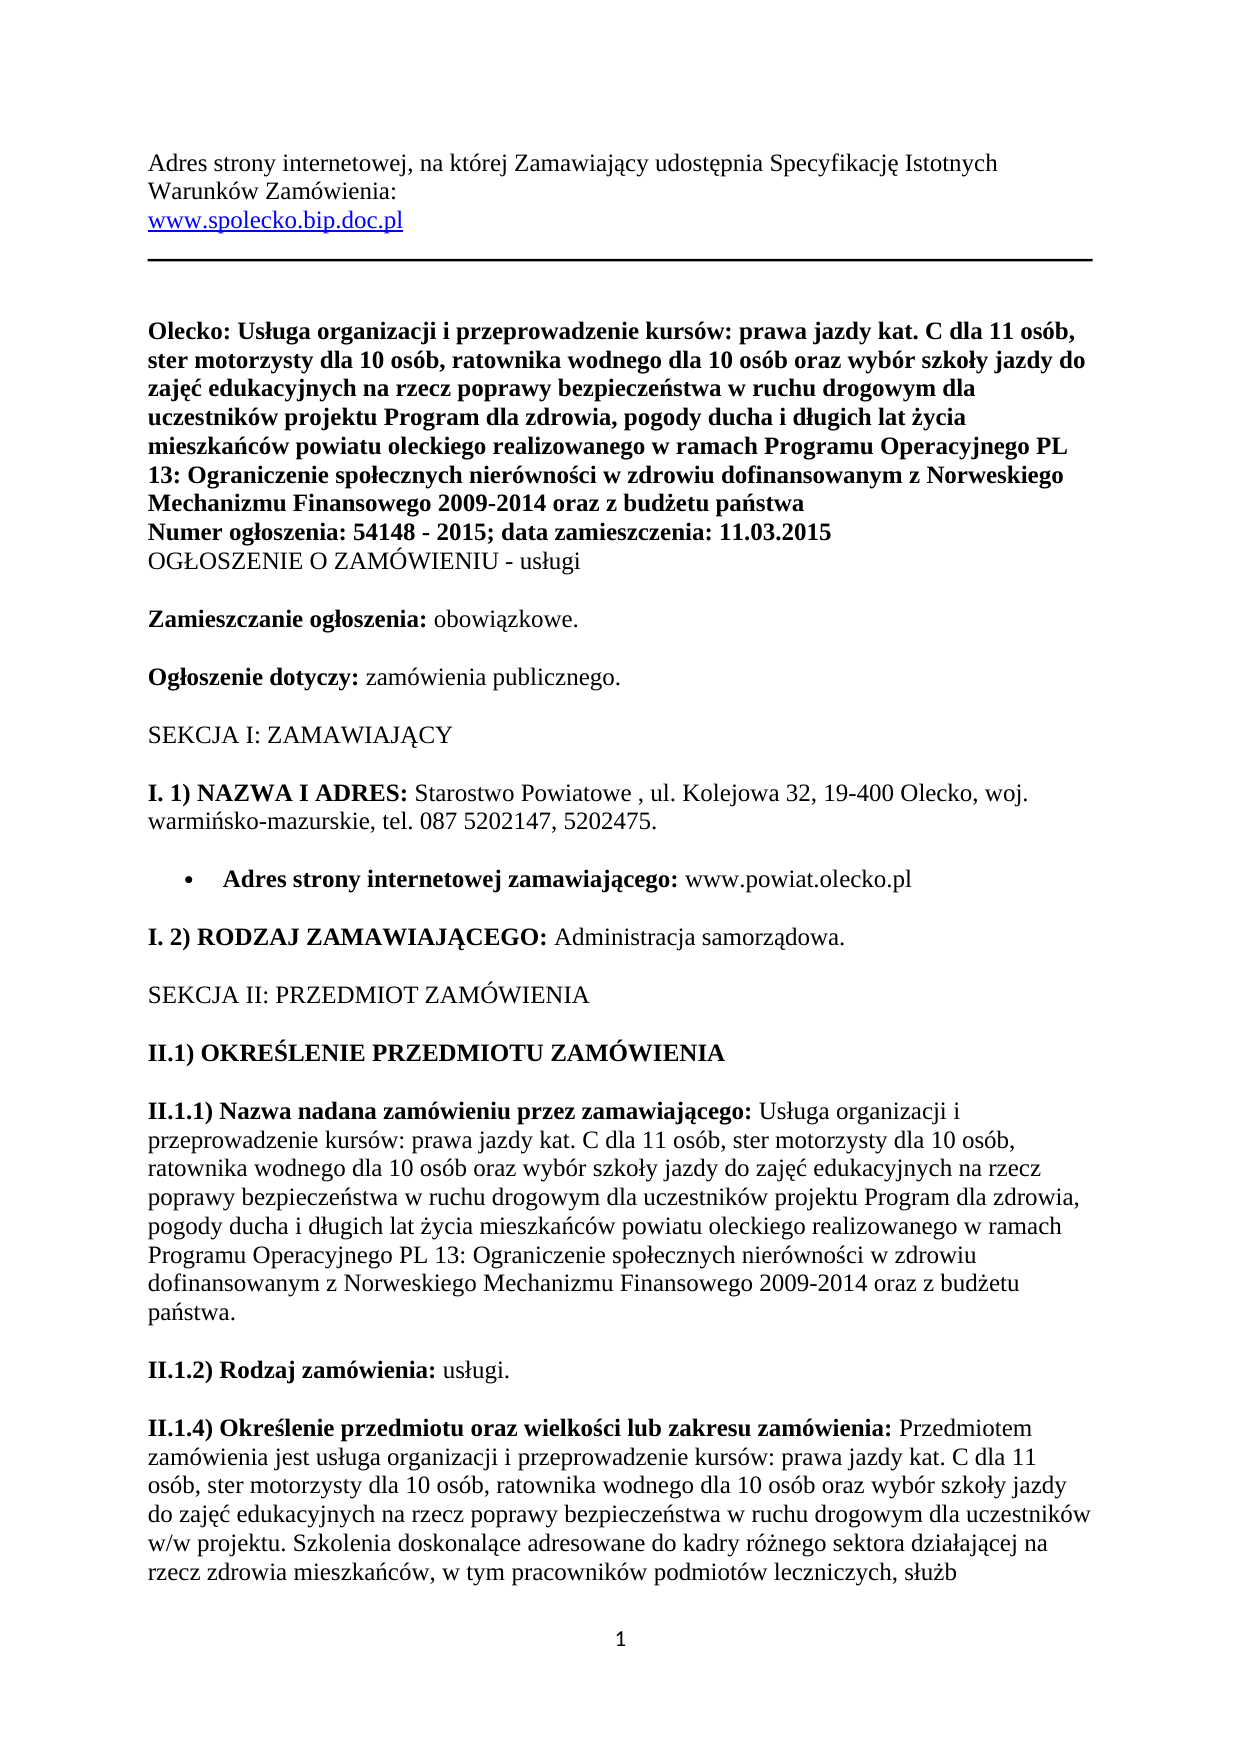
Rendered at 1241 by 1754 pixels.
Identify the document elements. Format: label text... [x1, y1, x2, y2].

text Zamieszczanie ogłoszenia: obowiązkowe. [148, 604, 1093, 633]
text II.1.2) Rodzaj zamówienia: usługi. [148, 1355, 1093, 1384]
text I. 2) RODZAJ ZAMAWIAJĄCEGO: Administracja samorządowa. [148, 922, 1093, 951]
text www.spolecko.bip.doc.pl [148, 205, 1093, 234]
text SEKCJA I: ZAMAWIAJĄCY [148, 720, 1093, 748]
text Olecko: Usługa organizacji i przeprowadzenie kursów: prawa jazdy kat. C dla 11 osób, ster motorzysty dla 10 osób, ratownika wodnego dla 10 osób oraz wybór szkoły jazdy do zajęć edukacyjnych na rzecz poprawy bezpieczeństwa w ruchu drogowym dla uczestników projektu Program dla zdrowia, pogody ducha i długich lat życia mieszkańców powiatu oleckiego realizowanego w ramach Programu Operacyjnego PL 13: Ograniczenie społecznych nierówności w zdrowiu dofinansowanym z Norweskiego Mechanizmu Finansowego 2009-2014 oraz z budżetu państwa Numer ogłoszenia: 54148 - 2015; data zamieszczenia: 11.03.2015 OGŁOSZENIE O ZAMÓWIENIU - usługi [148, 316, 1093, 575]
list Adres strony internetowej zamawiającego: www.powiat.olecko.pl [185, 864, 1093, 893]
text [148, 1413, 1093, 1586]
text II.1) OKREŚLENIE PRZEDMIOTU ZAMÓWIENIA [148, 1038, 1093, 1067]
text Ogłoszenie dotyczy: zamówienia publicznego. [148, 662, 1093, 691]
text II.1.1) Nazwa nadana zamówieniu przez zamawiającego: Usługa organizacji i przeprowadzenie kursów: prawa jazdy kat. C dla 11 osób, ster motorzysty dla 10 osób, ratownika wodnego dla 10 osób oraz wybór szkoły jazdy do zajęć edukacyjnych na rzecz poprawy bezpieczeństwa w ruchu drogowym dla uczestników projektu Program dla zdrowia, pogody ducha i długich lat życia mieszkańców powiatu oleckiego realizowanego w ramach Programu Operacyjnego PL 13: Ograniczenie społecznych nierówności w zdrowiu dofinansowanym z Norweskiego Mechanizmu Finansowego 2009-2014 oraz z budżetu państwa. [148, 1096, 1093, 1326]
text SEKCJA II: PRZEDMIOT ZAMÓWIENIA [148, 980, 1093, 1009]
text Adres strony internetowej, na której Zamawiający udostępnia Specyfikację Istotnych Warunków Zamówienia: [148, 148, 1093, 205]
text I. 1) NAZWA I ADRES: Starostwo Powiatowe , ul. Kolejowa 32, 19-400 Olecko, woj. warmińsko-mazurskie, tel. 087 5202147, 5202475. [148, 778, 1093, 835]
